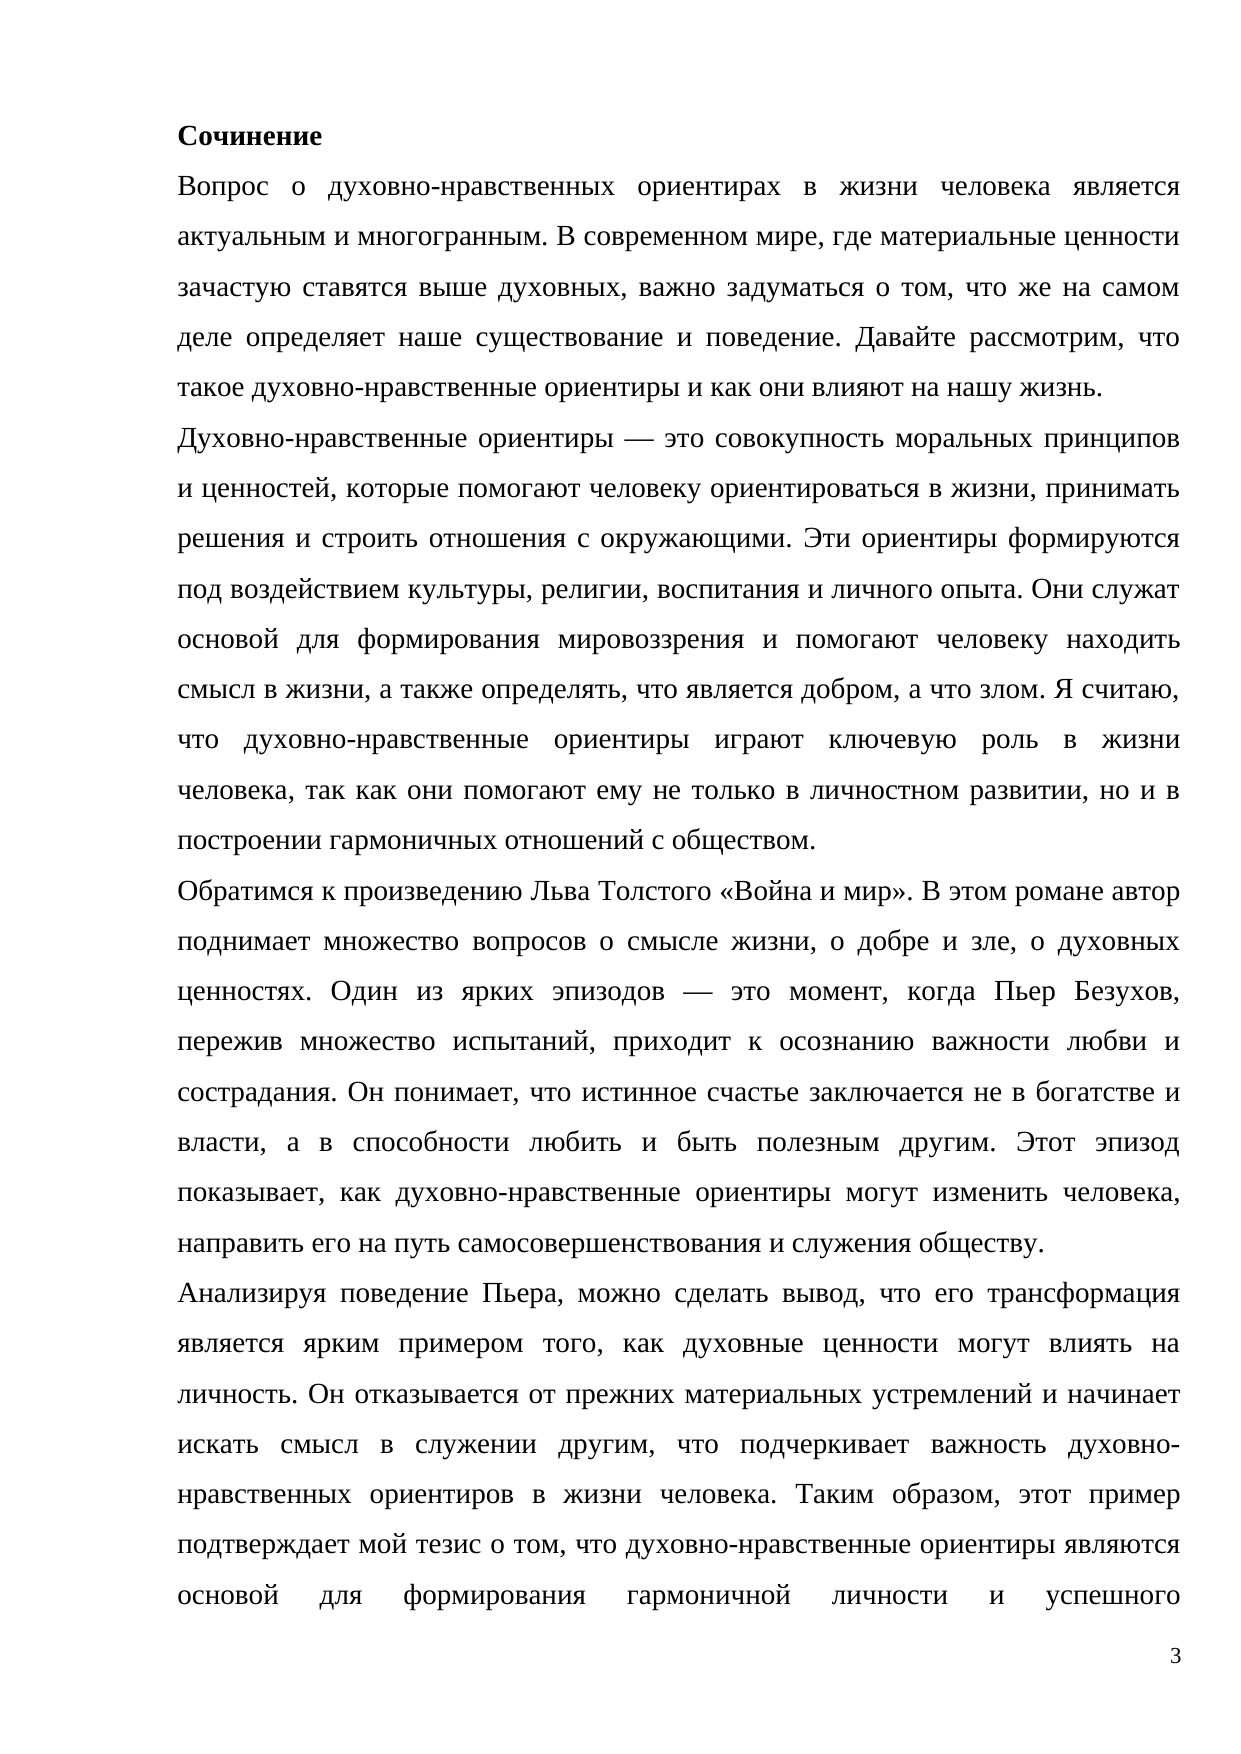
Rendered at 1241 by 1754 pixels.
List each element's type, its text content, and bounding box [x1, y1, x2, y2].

text Обратимся к произведению Льва Толстого «Война и мир». В этом романе автор поднимает множество вопросов о смысле жизни, о добре и зле, о духовных ценностях. Один из ярких эпизодов — это момент, когда Пьер Безухов, пережив множество испытаний, приходит к осознанию важности любви и сострадания. Он понимает, что истинное счастье заключается не в богатстве и власти, а в способности любить и быть полезным другим. Этот эпизод показывает, как духовно-нравственные ориентиры могут изменить человека, направить его на путь самосовершенствования и служения обществу. [177, 873, 1181, 1258]
subtitle Сочинение [177, 118, 1181, 152]
text Духовно-нравственные ориентиры — это совокупность моральных принципов и ценностей, которые помогают человеку ориентироваться в жизни, принимать решения и строить отношения с окружающими. Эти ориентиры формируются под воздействием культуры, религии, воспитания и личного опыта. Они служат основой для формирования мировоззрения и помогают человеку находить смысл в жизни, а также определять, что является добром, а что злом. Я считаю, что духовно-нравственные ориентиры играют ключевую роль в жизни человека, так как они помогают ему не только в личностном развитии, но и в построении гармоничных отношений с обществом. [177, 420, 1181, 856]
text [177, 1275, 1181, 1611]
text Вопрос о духовно-нравственных ориентирах в жизни человека является актуальным и многогранным. В современном мире, где материальные ценности зачастую ставятся выше духовных, важно задуматься о том, что же на самом деле определяет наше существование и поведение. Давайте рассмотрим, что такое духовно-нравственные ориентиры и как они влияют на нашу жизнь. [177, 168, 1181, 403]
